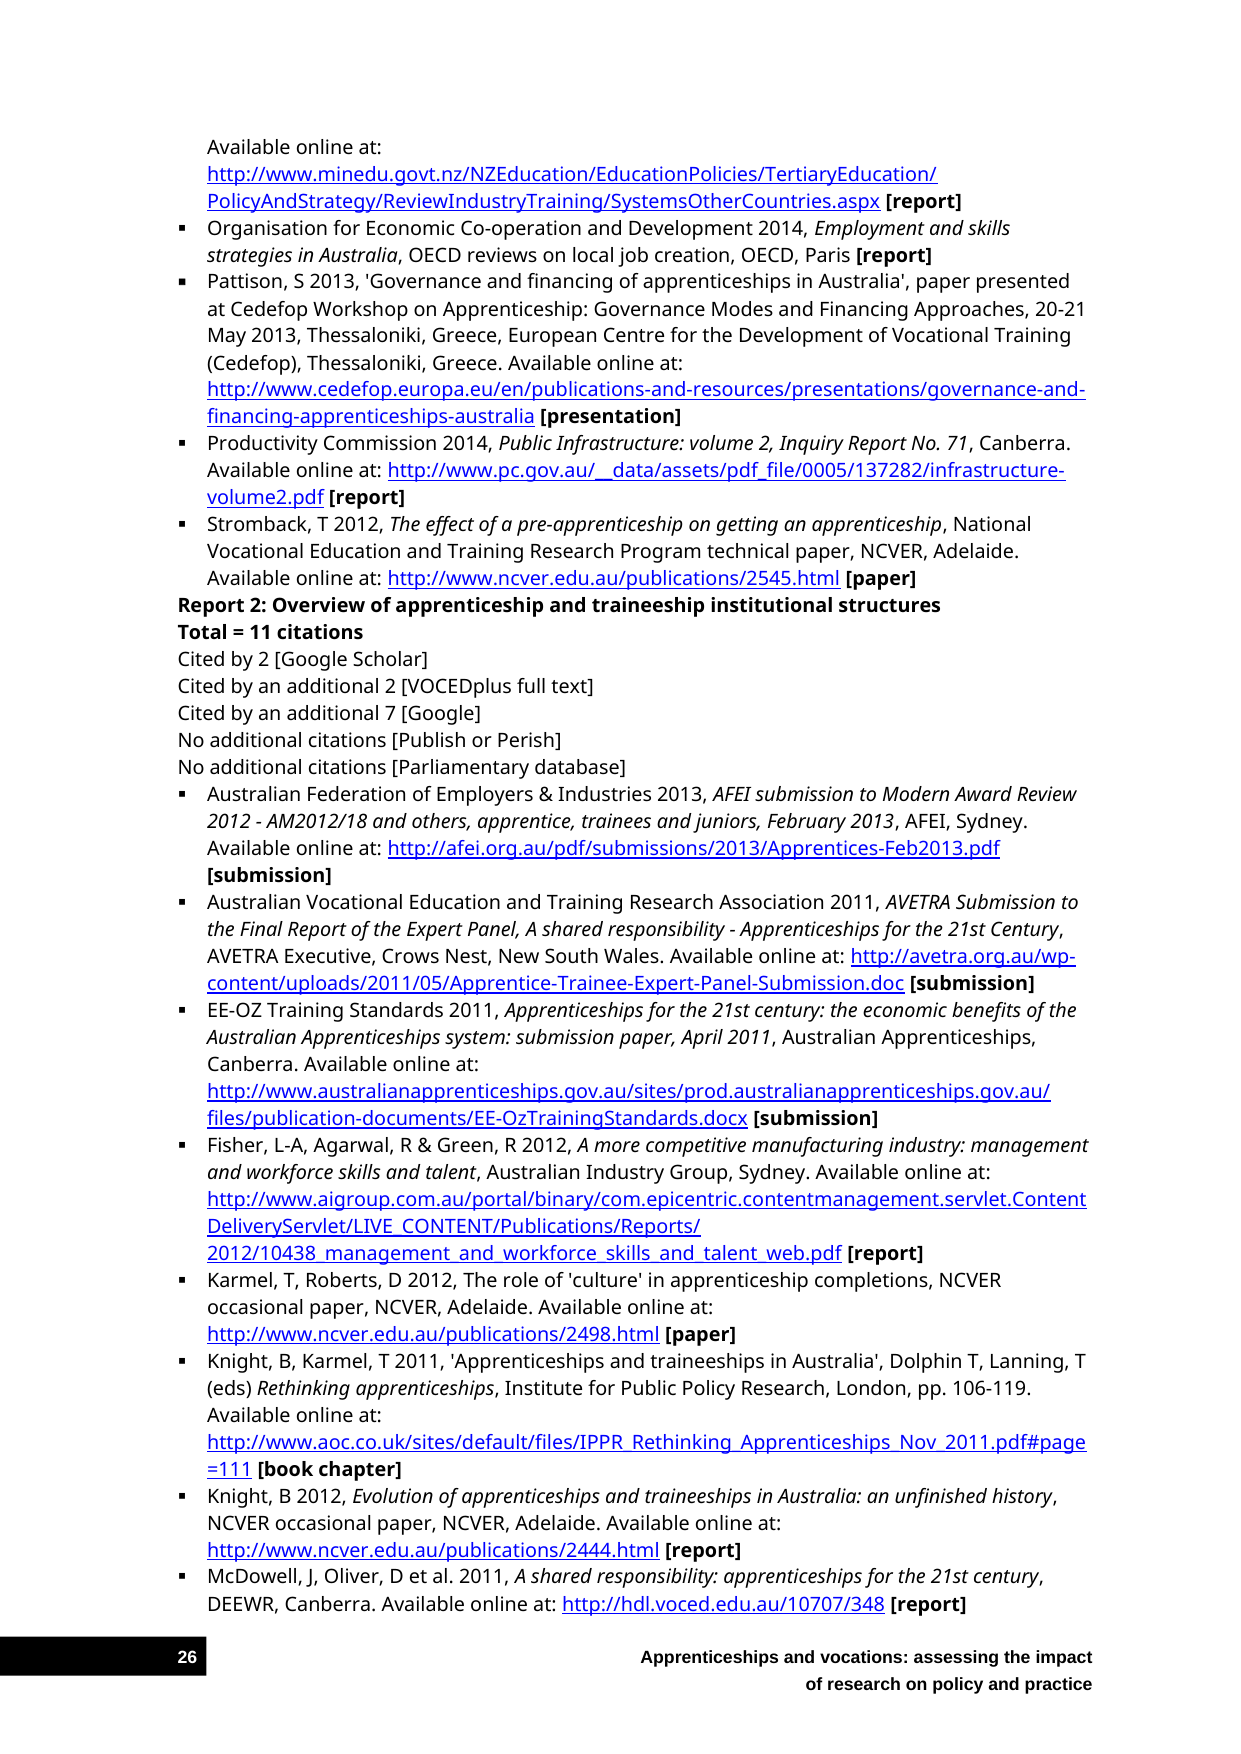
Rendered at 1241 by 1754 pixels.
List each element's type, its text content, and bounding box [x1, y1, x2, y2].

text Knight, B 2012, Evolution of apprenticeships and traineeships in Australia: an unfinished history, NCVER occasional paper, NCVER, Adelaide. Available online at: http://www.ncver.edu.au/publications/2444.html [report] [177, 1482, 1092, 1563]
text Report 2: Overview of apprenticeship and traineeship institutional structures [177, 592, 1093, 618]
text Pattison, S 2013, 'Governance and financing of apprenticeships in Australia', paper presented at Cedefop Workshop on Apprenticeship: Governance Modes and Financing Approaches, 20-21 May 2013, Thessaloniki, Greece, European Centre for the Development of Vocational Training (Cedefop), Thessaloniki, Greece. Available online at: http://www.cedefop.europa.eu/en/publications-and-resources/presentations/governance-and-financing-apprenticeships-australia [presentation] [177, 268, 1092, 430]
text No additional citations [Parliamentary database] [177, 753, 1093, 780]
text EE-OZ Training Standards 2011, Apprenticeships for the 21st century: the economic benefits of the Australian Apprenticeships system: submission paper, April 2011, Australian Apprenticeships, Canberra. Available online at: http://www.australianapprenticeships.gov.au/sites/prod.australianapprenticeships.gov.au/files/publication-documents/EE-OzTrainingStandards.docx [submission] [177, 996, 1092, 1131]
text Australian Federation of Employers & Industries 2013, AFEI submission to Modern Award Review 2012 - AM2012/18 and others, apprentice, trainees and juniors, February 2013, AFEI, Sydney. Available online at: http://afei.org.au/pdf/submissions/2013/Apprentices-Feb2013.pdf [submission] [177, 780, 1092, 888]
text Organisation for Economic Co-operation and Development 2014, Employment and skills strategies in Australia, OECD reviews on local job creation, OECD, Paris [report] [177, 214, 1092, 268]
text Stromback, T 2012, The effect of a pre-apprenticeship on getting an apprenticeship, National Vocational Education and Training Research Program technical paper, NCVER, Adelaide. Available online at: http://www.ncver.edu.au/publications/2545.html [paper] [177, 511, 1092, 592]
text Cited by an additional 7 [Google] [177, 699, 1093, 726]
text No additional citations [Publish or Perish] [177, 726, 1093, 753]
text Karmel, T, Roberts, D 2012, The role of 'culture' in apprenticeship completions, NCVER occasional paper, NCVER, Adelaide. Available online at: http://www.ncver.edu.au/publications/2498.html [paper] [177, 1266, 1092, 1347]
text Productivity Commission 2014, Public Infrastructure: volume 2, Inquiry Report No. 71, Canberra. Available online at: http://www.pc.gov.au/__data/assets/pdf_file/0005/137282/infrastructure-volume2.pdf [report] [177, 430, 1092, 511]
text Australian Vocational Education and Training Research Association 2011, AVETRA Submission to the Final Report of the Expert Panel, A shared responsibility - Apprenticeships for the 21st Century, AVETRA Executive, Crows Nest, New South Wales. Available online at: http://avetra.org.au/wp-content/uploads/2011/05/Apprentice-Trainee-Expert-Panel-Submission.doc [submission] [177, 888, 1092, 996]
text Fisher, L-A, Agarwal, R & Green, R 2012, A more competitive manufacturing industry: management and workforce skills and talent, Australian Industry Group, Sydney. Available online at: http://www.aigroup.com.au/portal/binary/com.epicentric.contentmanagement.servlet.ContentDeliveryServlet/LIVE_CONTENT/Publications/Reports/2012/10438_management_and_workforce_skills_and_talent_web.pdf [report] [177, 1131, 1092, 1266]
text Total = 11 citations [177, 618, 1093, 646]
text Knight, B, Karmel, T 2011, 'Apprenticeships and traineeships in Australia', Dolphin T, Lanning, T (eds) Rethinking apprenticeships, Institute for Public Policy Research, London, pp. 106-119. Available online at: http://www.aoc.co.uk/sites/default/files/IPPR_Rethinking_Apprenticeships_Nov_2011.pdf#page=111 [book chapter] [177, 1347, 1092, 1482]
text McDowell, J, Oliver, D et al. 2011, A shared responsibility: apprenticeships for the 21st century, DEEWR, Canberra. Available online at: http://hdl.voced.edu.au/10707/348 [report] [177, 1563, 1092, 1617]
text Cited by an additional 2 [VOCEDplus full text] [177, 672, 1093, 699]
text Cited by 2 [Google Scholar] [177, 646, 1093, 672]
